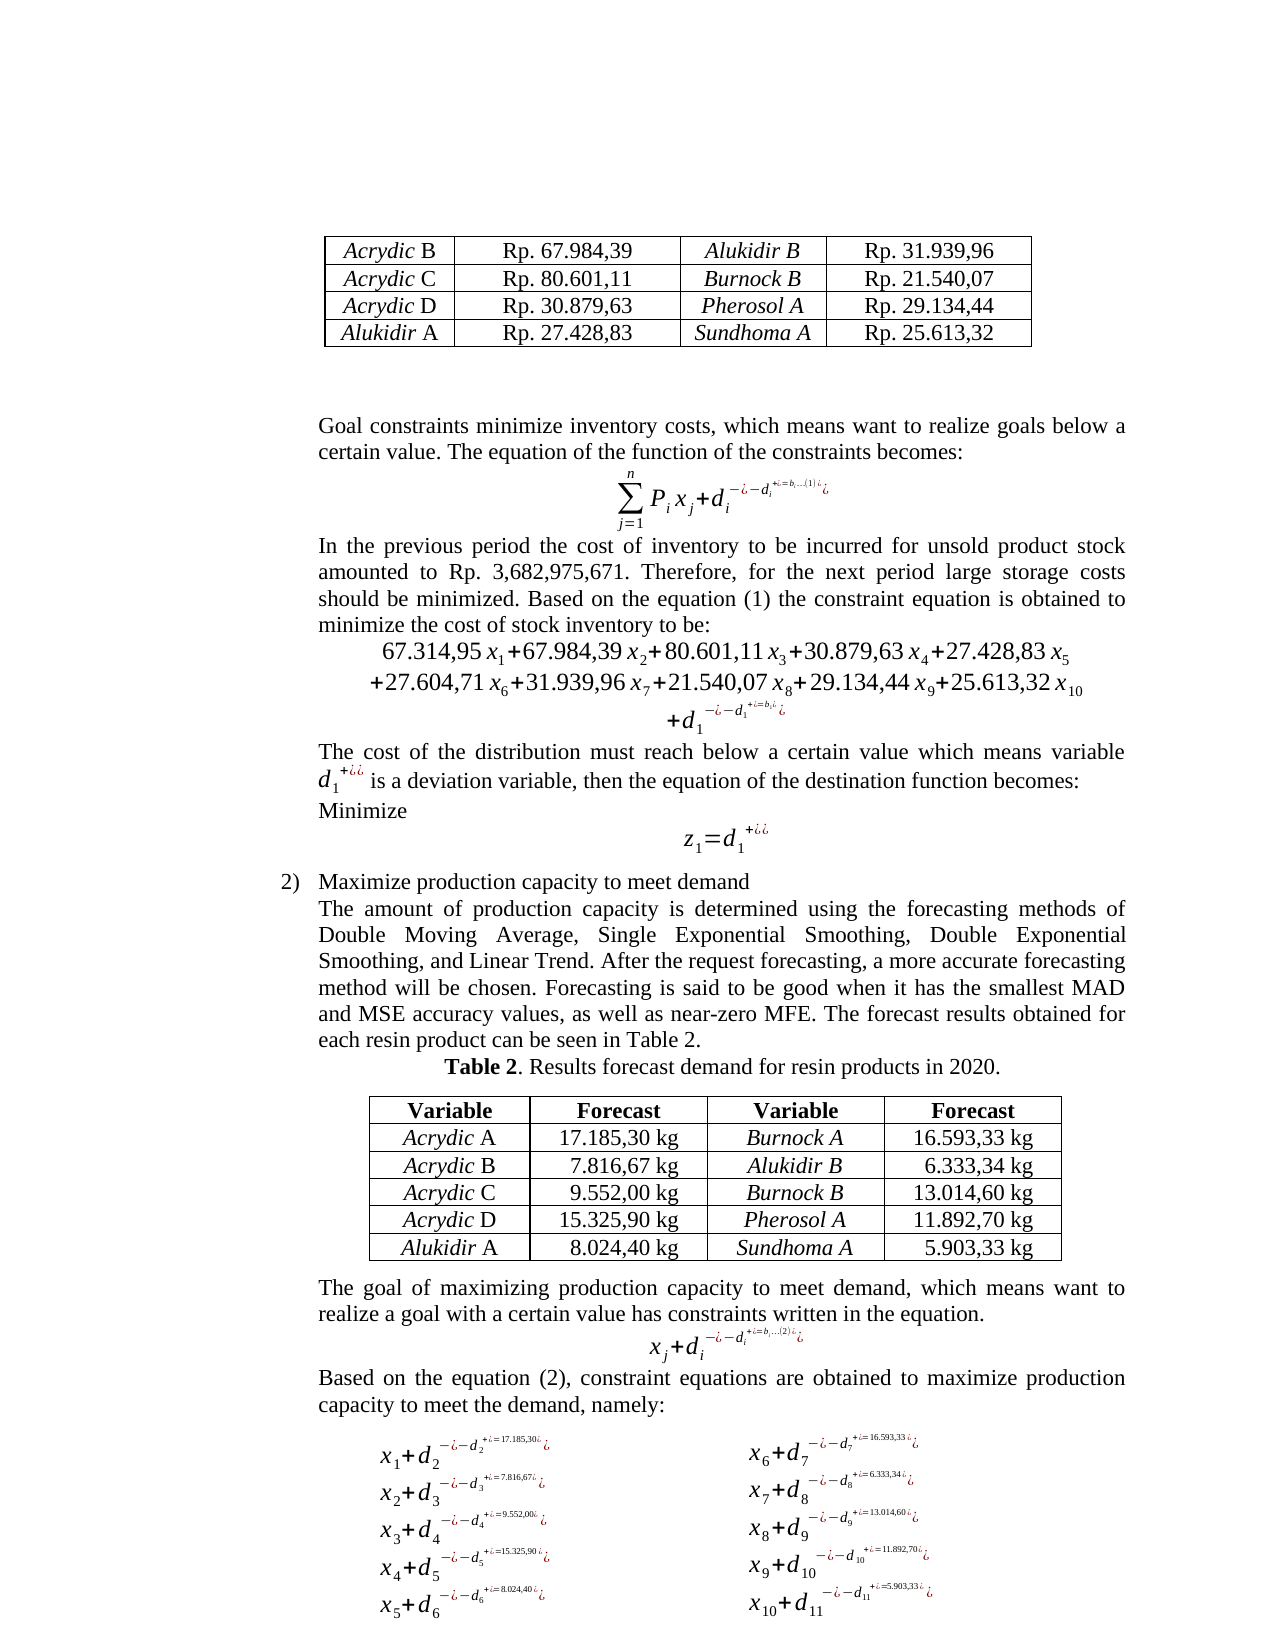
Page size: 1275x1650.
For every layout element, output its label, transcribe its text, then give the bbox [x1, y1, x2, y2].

list The amount of production capacity is determined using the forecasting methods of Double Moving Average, Single Exponential Smoothing, Double Exponential Smoothing, and Linear Trend. After the request forecasting, a more accurate forecasting method will be chosen. Forecasting is said to be good when it has the smallest MAD and MSE accuracy values, as well as near-zero MFE. The forecast results obtained for each resin product can be seen in Table 2. [318, 895, 1127, 1053]
table_cell Rp. 27.428,83 [455, 320, 680, 346]
table_cell Rp. 25.613,32 [827, 320, 1031, 346]
table_cell 15.325,90 kg [531, 1206, 707, 1233]
table_cell Acrydic B [370, 1152, 529, 1178]
table_cell Rp. 80.601,11 [455, 265, 680, 291]
table_cell Sundhoma A [681, 320, 826, 346]
table_cell Pherosol A [681, 292, 826, 318]
table_cell Acrydic C [370, 1179, 529, 1205]
table_cell Rp. 29.134,44 [827, 292, 1031, 318]
table_cell Rp. 67.984,39 [455, 237, 680, 264]
list Table 2. Results forecast demand for resin products in 2020. [318, 1053, 1127, 1079]
table_cell 7.816,67 kg [531, 1152, 707, 1178]
list In the previous period the cost of inventory to be incurred for unsold product stock amounted to Rp. 3,682,975,671. Therefore, for the next period large storage costs should be minimized. Based on the equation (1) the constraint equation is obtained to minimize the cost of stock inventory to be: [318, 532, 1127, 637]
table_header Variable [370, 1097, 529, 1123]
table_cell 11.892,70 kg [885, 1206, 1061, 1233]
table_cell Alukidir B [708, 1152, 884, 1178]
table_cell Burnock B [681, 265, 826, 291]
list Goal constraints minimize inventory costs, which means want to realize goals below a certain value. The equation of the function of the constraints becomes: [318, 412, 1127, 465]
table_cell 6.333,34 kg [885, 1152, 1061, 1178]
table_cell 16.593,33 kg [885, 1124, 1061, 1151]
table_cell Alukidir A [370, 1234, 529, 1260]
table_cell Acrydic D [326, 292, 454, 318]
table_cell Acrydic B [326, 237, 454, 264]
table_cell 8.024,40 kg [531, 1234, 707, 1260]
table_cell Acrydic D [370, 1206, 529, 1233]
list The goal of maximizing production capacity to meet demand, which means want to realize a goal with a certain value has constraints written in the equation. [318, 1274, 1127, 1326]
table_header Forecast [531, 1097, 707, 1123]
list The cost of the distribution must reach below a certain value which means variable is a deviation variable, then the equation of the destination function becomes: [318, 738, 1127, 797]
table_cell Acrydic A [370, 1124, 529, 1151]
list Based on the equation (2), constraint equations are obtained to maximize production capacity to meet the demand, namely: [318, 1364, 1127, 1417]
table_cell Rp. 30.879,63 [455, 292, 680, 318]
table_cell Alukidir B [681, 237, 826, 264]
table_cell 5.903,33 kg [885, 1234, 1061, 1260]
list Maximize production capacity to meet demand [281, 868, 1127, 895]
table_cell 9.552,00 kg [531, 1179, 707, 1205]
list Minimize [318, 797, 1127, 823]
table_cell Acrydic C [326, 265, 454, 291]
table_cell Pherosol A [708, 1206, 884, 1233]
table_cell 17.185,30 kg [531, 1124, 707, 1151]
table_cell Burnock A [708, 1124, 884, 1151]
table_cell Burnock B [708, 1179, 884, 1205]
table_header Forecast [885, 1097, 1061, 1123]
table_cell 13.014,60 kg [885, 1179, 1061, 1205]
table_header Variable [708, 1097, 884, 1123]
table_cell Rp. 21.540,07 [827, 265, 1031, 291]
table_cell Rp. 31.939,96 [827, 237, 1031, 264]
table_cell Sundhoma A [708, 1234, 884, 1260]
table_cell Alukidir A [326, 320, 454, 346]
